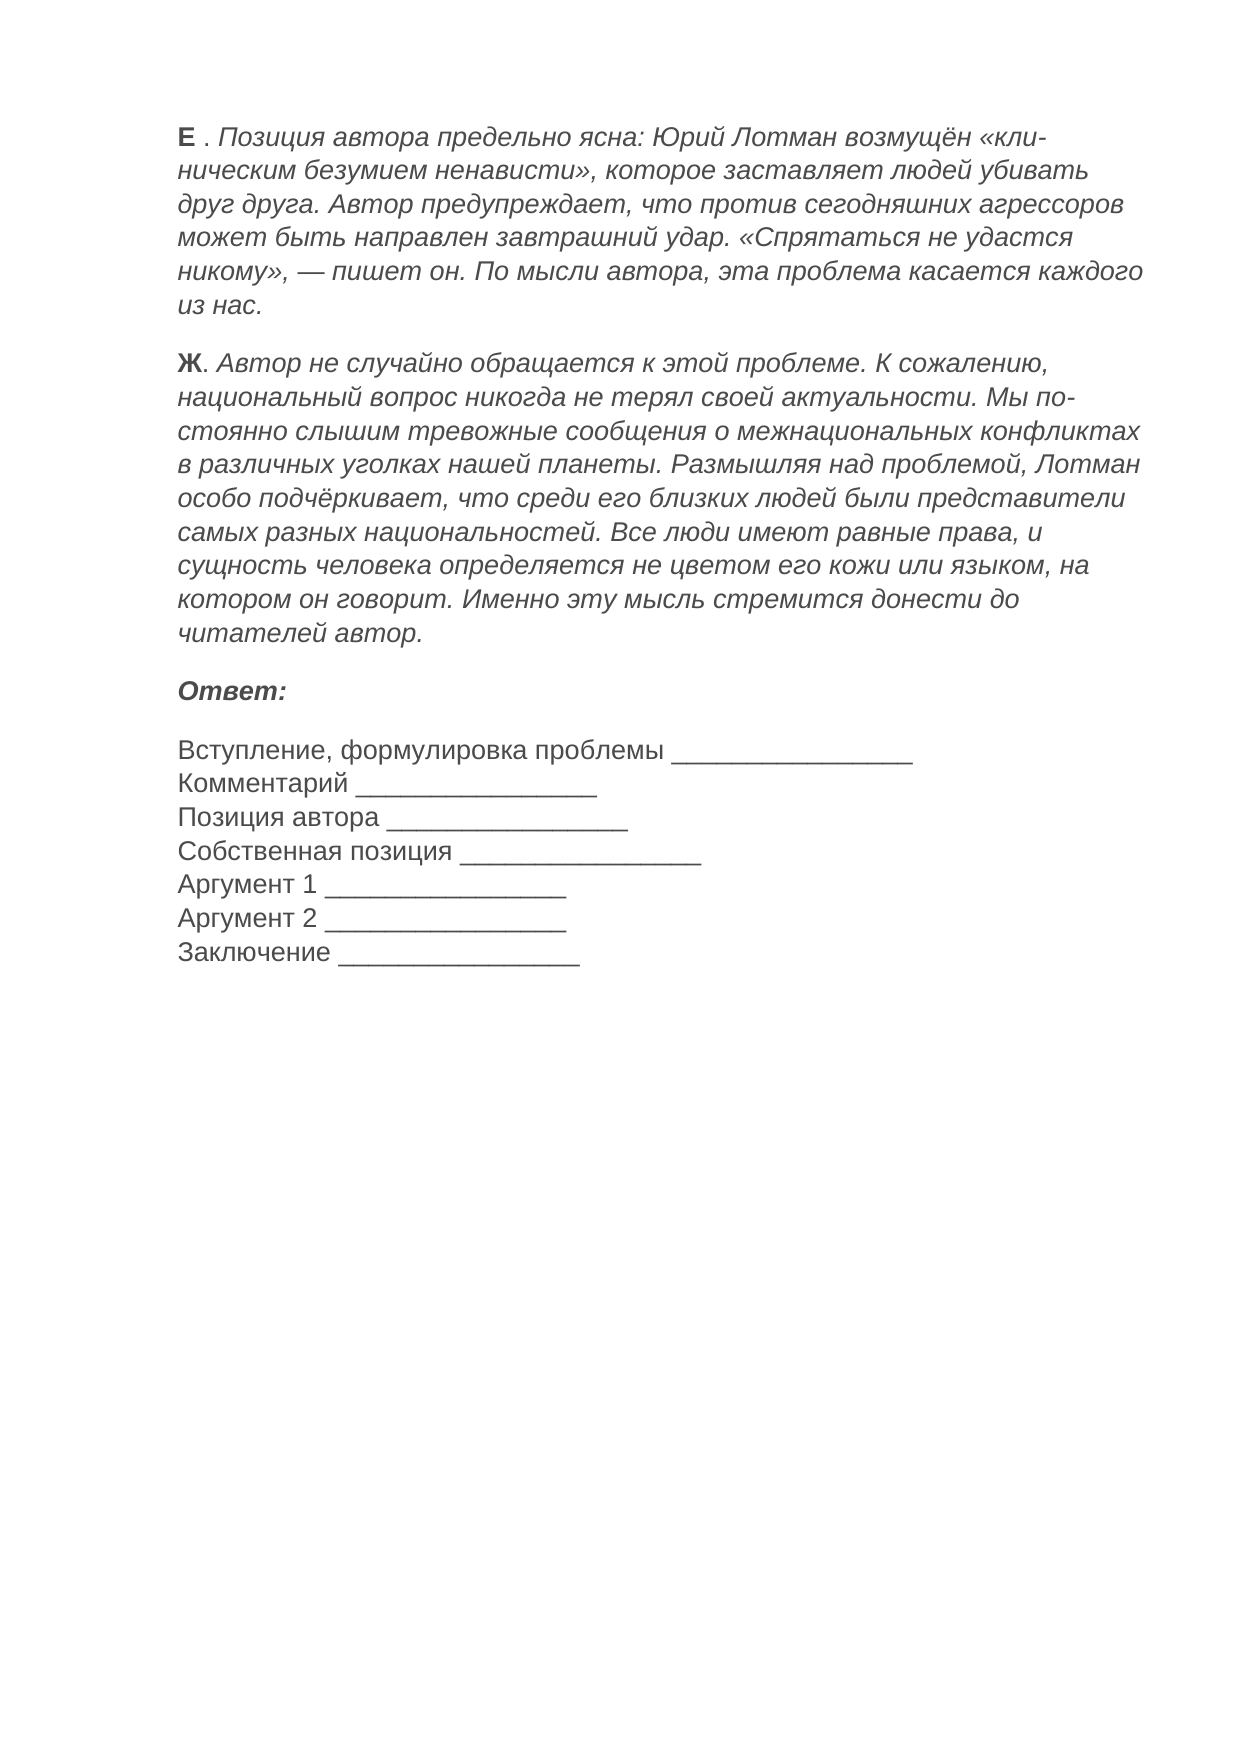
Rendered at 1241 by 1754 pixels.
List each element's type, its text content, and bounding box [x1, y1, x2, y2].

text Ж. Автор не случайно обращается к этой проблеме. К сожалению, национальный вопрос никогда не терял своей актуальности. Мы постоянно слышим тревожные сообщения о межнациональных конфликтах в различных уголках нашей планеты. Размышляя над проблемой, Лотман особо подчёркивает, что среди его близких людей были представители самых разных национальностей. Все люди имеют равные права, и сущность человека определяется не цветом его кожи или языком, на котором он говорит. Именно эту мысль стремится донести до читателей автор. [177, 345, 1152, 648]
text Вступление, формулировка проблемы ________________ Комментарий ________________ Позиция автора ________________ Собственная позиция ________________ Аргумент 1 ________________ Аргумент 2 ________________ Заключение ________________ [177, 731, 1152, 967]
text Ответ: [177, 673, 1152, 706]
text Е . Позиция автора предельно ясна: Юрий Лотман возмущён «клиническим безумием ненависти», которое заставляет людей убивать друг друга. Автор предупреждает, что против сегодняшних агрессоров может быть направлен завтрашний удар. «Спрятаться не удастся никому», — пишет он. По мысли автора, эта проблема касается каждого из нас. [177, 118, 1152, 320]
